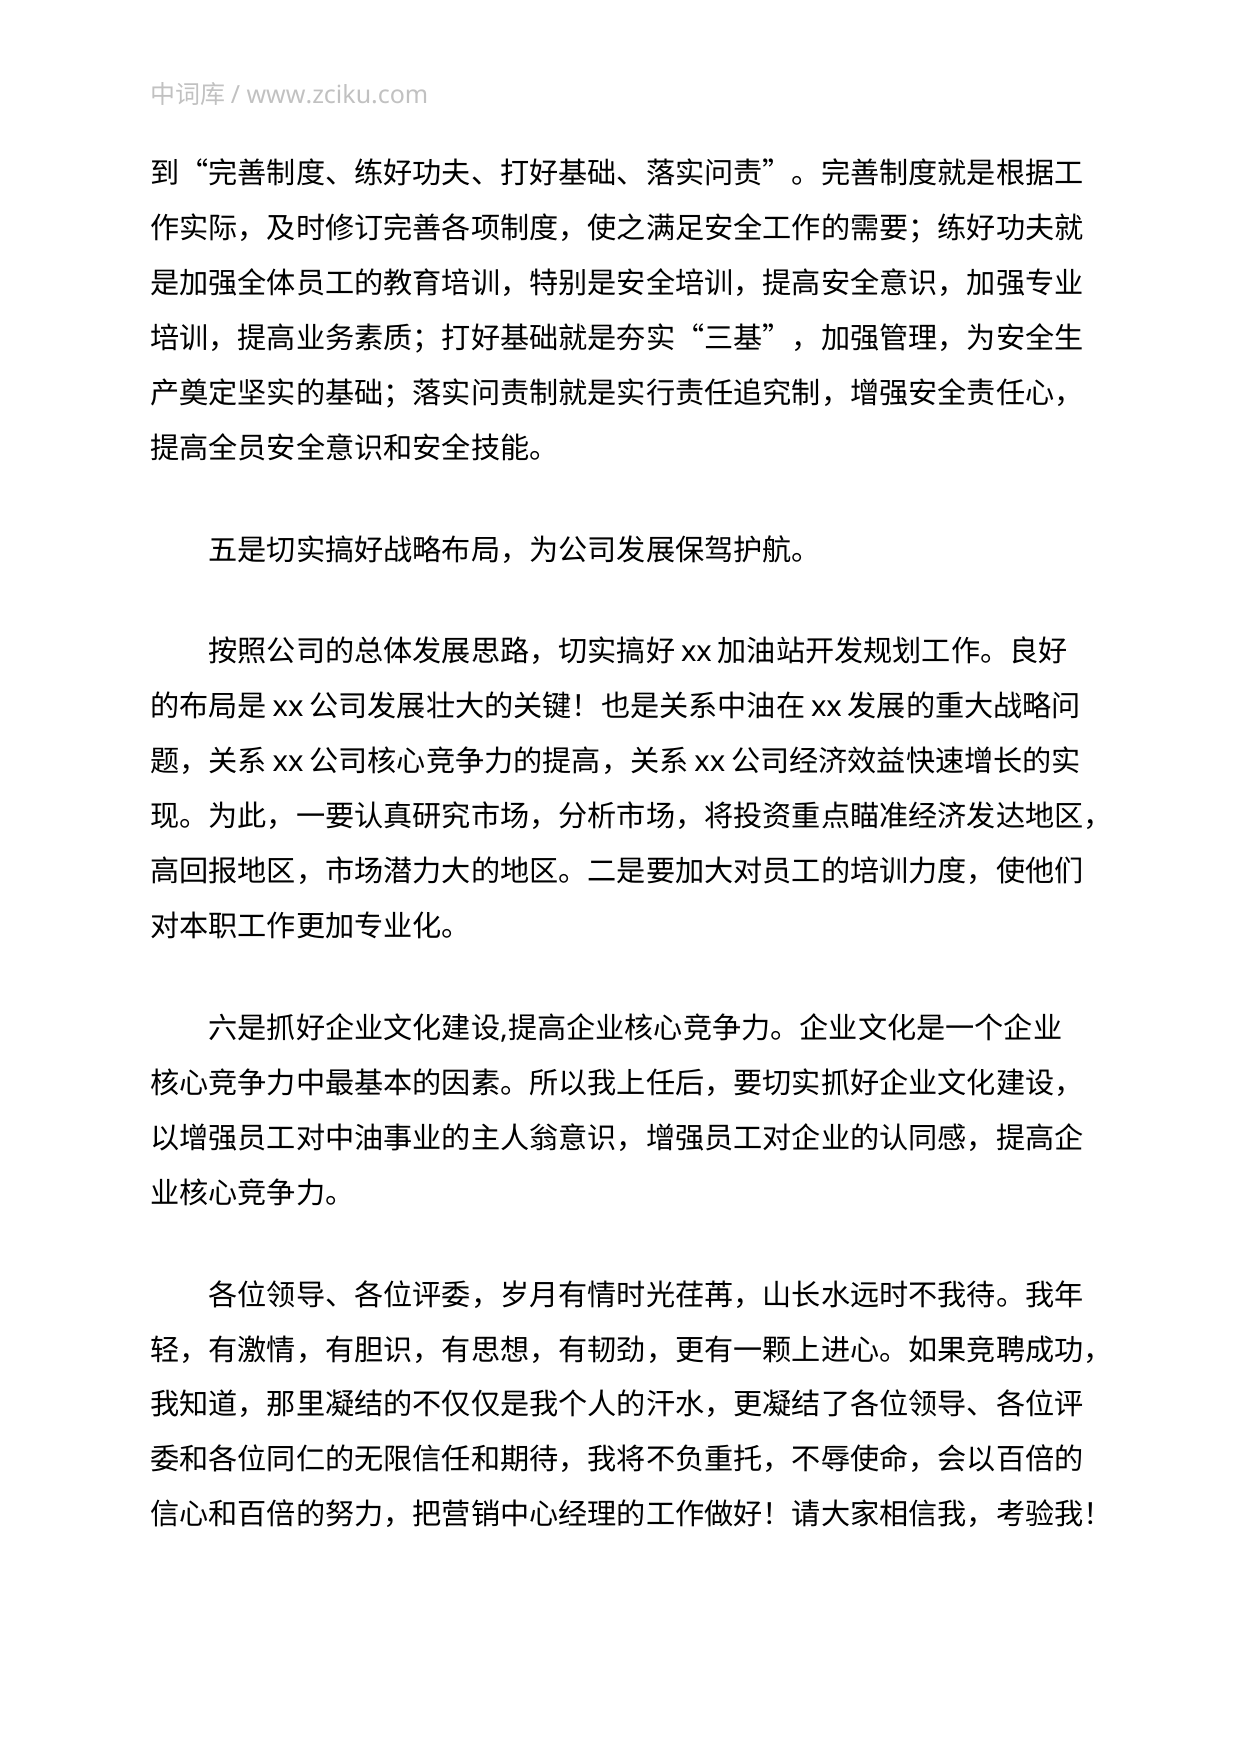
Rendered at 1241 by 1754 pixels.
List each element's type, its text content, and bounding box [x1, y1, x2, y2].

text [150, 150, 1090, 467]
text 各位领导、各位评委，岁月有情时光荏苒，山长水远时不我待。我年轻，有激情，有胆识，有思想，有韧劲，更有一颗上进心。如果竞聘成功，我知道，那里凝结的不仅仅是我个人的汗水，更凝结了各位领导、各位评委和各位同仁的无限信任和期待，我将不负重托，不辱使命，会以百倍的信心和百倍的努力，把营销中心经理的工作做好！请大家相信我，考验我！ [150, 1271, 1090, 1533]
text 六是抓好企业文化建设,提高企业核心竞争力。企业文化是一个企业核心竞争力中最基本的因素。所以我上任后，要切实抓好企业文化建设，以增强员工对中油事业的主人翁意识，增强员工对企业的认同感，提高企业核心竞争力。 [150, 1004, 1090, 1212]
text 按照公司的总体发展思路，切实搞好xx加油站开发规划工作。良好的布局是xx公司发展壮大的关键！也是关系中油在xx发展的重大战略问题，关系xx公司核心竞争力的提高，关系xx公司经济效益快速增长的实现。为此，一要认真研究市场，分析市场，将投资重点瞄准经济发达地区，高回报地区，市场潜力大的地区。二是要加大对员工的培训力度，使他们对本职工作更加专业化。 [150, 628, 1090, 945]
text 五是切实搞好战略布局，为公司发展保驾护航。 [150, 526, 1090, 568]
